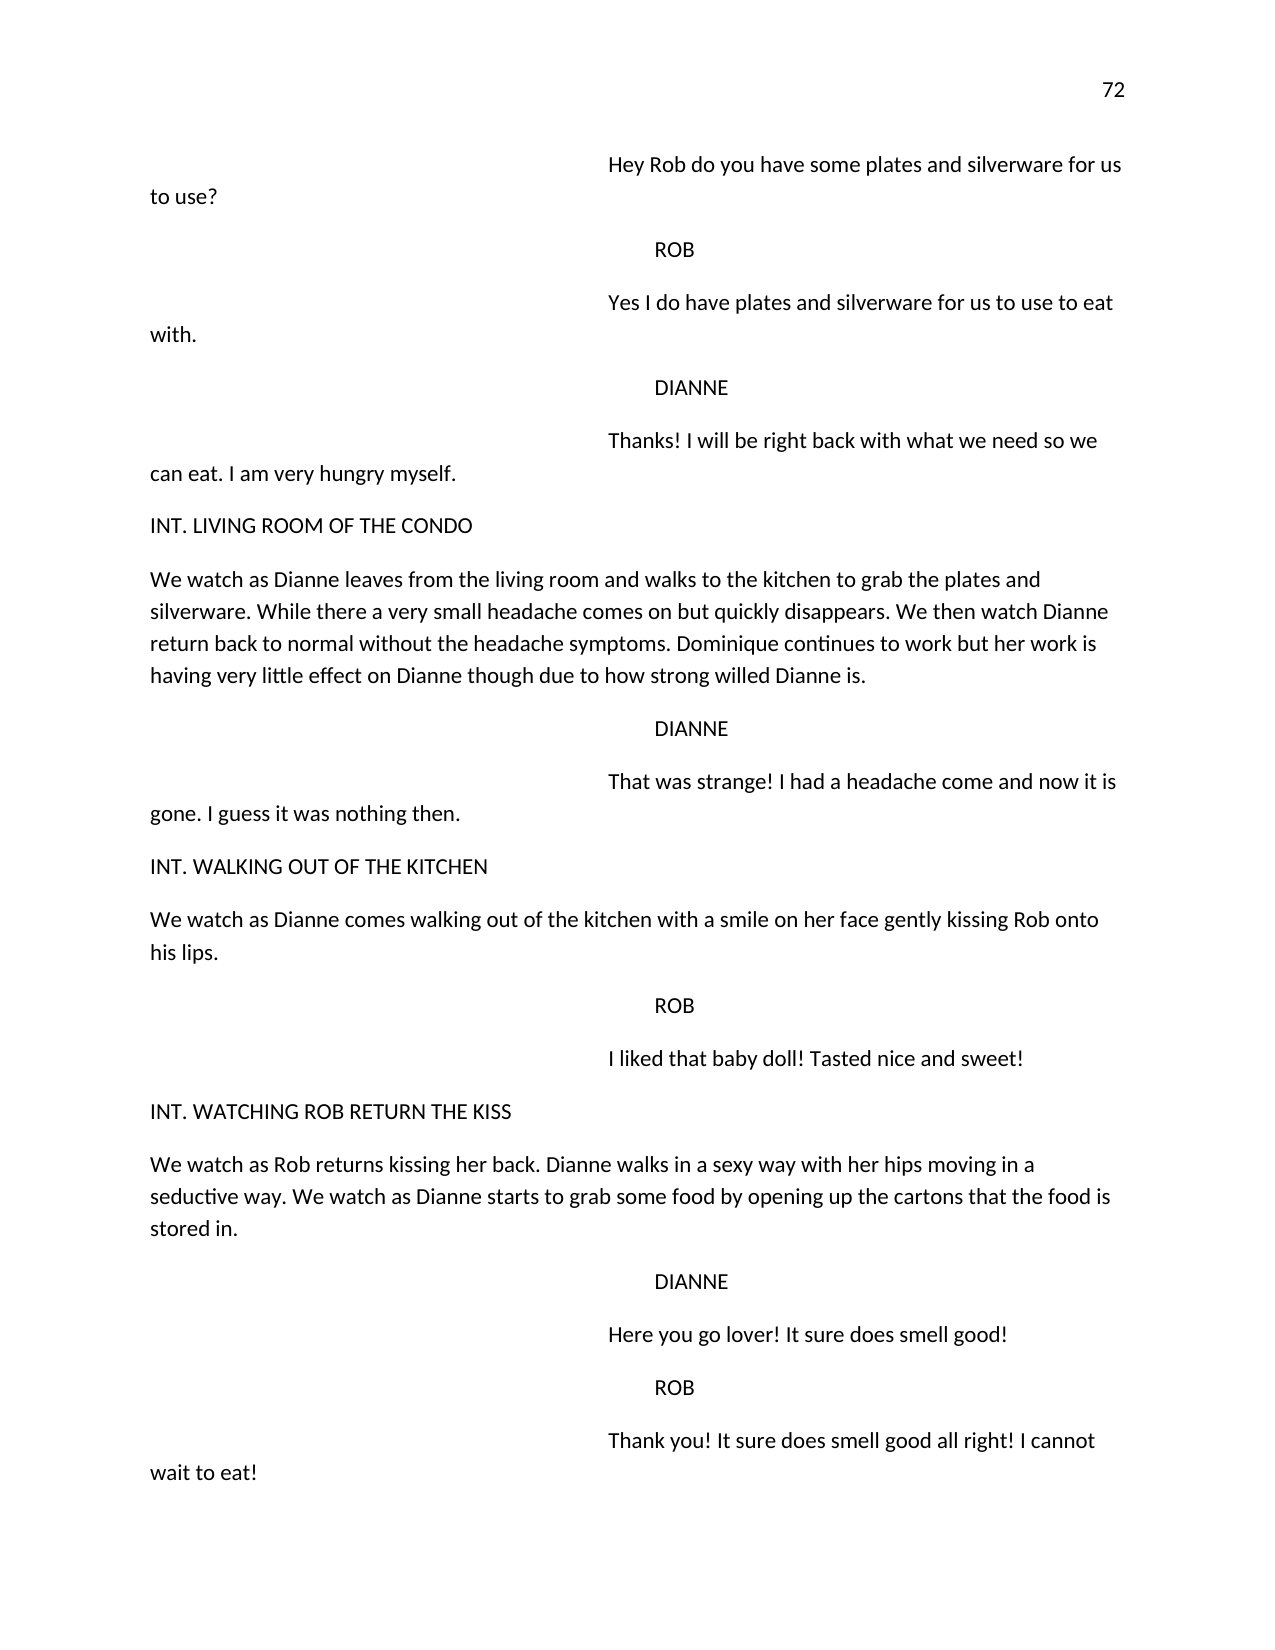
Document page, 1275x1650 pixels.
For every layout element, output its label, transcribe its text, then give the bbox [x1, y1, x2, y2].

text DIANNE [150, 373, 1125, 401]
text We watch as Dianne leaves from the living room and walks to the kitchen to grab the plates and silverware. While there a very small headache comes on but quickly disappears. We then watch Dianne return back to normal without the headache symptoms. Dominique continues to work but her work is having very little effect on Dianne though due to how strong willed Dianne is. [150, 565, 1125, 689]
text Thanks! I will be right back with what we need so we can eat. I am very hungry myself. [150, 426, 1125, 487]
text INT. LIVING ROOM OF THE CONDO [150, 512, 1125, 540]
text DIANNE [150, 714, 1125, 742]
text Yes I do have plates and silverware for us to use to eat with. [150, 288, 1125, 348]
text DIANNE [150, 1267, 1125, 1295]
text INT. WATCHING ROB RETURN THE KISS [150, 1097, 1125, 1125]
text That was strange! I had a headache come and now it is gone. I guess it was nothing then. [150, 767, 1125, 827]
text Here you go lover! It sure does smell good! [150, 1320, 1125, 1348]
text ROB [150, 1373, 1125, 1401]
text We watch as Rob returns kissing her back. Dianne walks in a sexy way with her hips moving in a seductive way. We watch as Dianne starts to grab some food by opening up the cartons that the food is stored in. [150, 1150, 1125, 1242]
text Hey Rob do you have some plates and silverware for us to use? [150, 150, 1125, 210]
text ROB [150, 991, 1125, 1019]
text INT. WALKING OUT OF THE KITCHEN [150, 852, 1125, 881]
text I liked that baby doll! Tasted nice and sweet! [150, 1044, 1125, 1072]
text Thank you! It sure does smell good all right! I cannot wait to eat! [150, 1426, 1125, 1486]
text We watch as Dianne comes walking out of the kitchen with a smile on her face gently kissing Rob onto his lips. [150, 906, 1125, 966]
text ROB [150, 235, 1125, 263]
